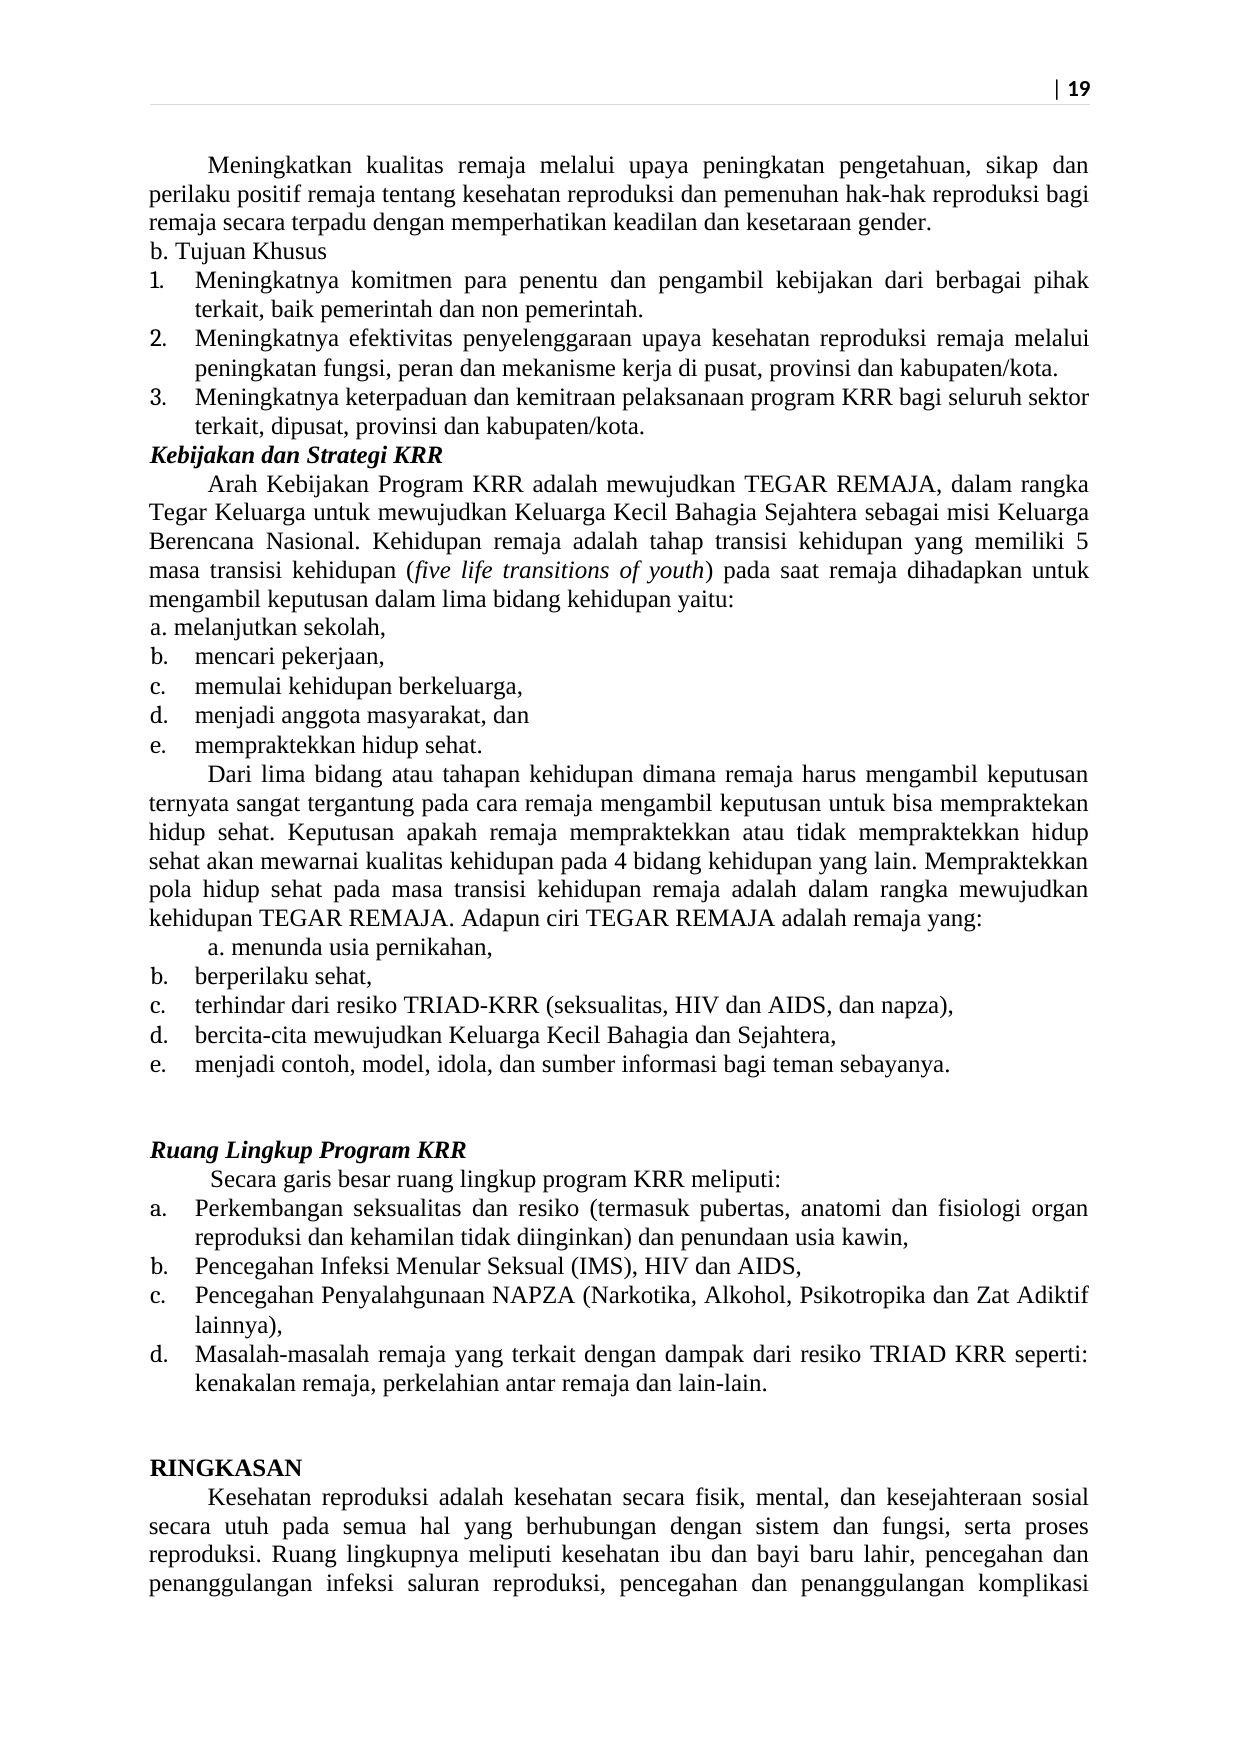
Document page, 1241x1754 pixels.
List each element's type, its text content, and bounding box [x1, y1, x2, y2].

text Secara garis besar ruang lingkup program KRR meliputi: [210, 1164, 1090, 1193]
list berperilaku sehat, [150, 961, 1090, 990]
list Pencegahan Infeksi Menular Seksual (IMS), HIV dan AIDS, [150, 1251, 1090, 1281]
text Kebijakan dan Strategi KRR [149, 440, 1090, 469]
list menjadi anggota masyarakat, dan [150, 700, 1090, 730]
list Perkembangan seksualitas dan resiko (termasuk pubertas, anatomi dan fisiologi organ reproduksi dan kehamilan tidak diinginkan) dan penundaan usia kawin, [150, 1193, 1090, 1251]
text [148, 1482, 1090, 1597]
list bercita-cita mewujudkan Keluarga Kecil Bahagia dan Sejahtera, [150, 1020, 1090, 1049]
list Meningkatnya keterpaduan dan kemitraan pelaksanaan program KRR bagi seluruh sektor terkait, dipusat, provinsi dan kabupaten/kota. [150, 382, 1090, 440]
text Ruang Lingkup Program KRR [149, 1135, 1090, 1164]
list Meningkatnya efektivitas penyelenggaraan upaya kesehatan reproduksi remaja melalui peningkatan fungsi, peran dan mekanisme kerja di pusat, provinsi dan kabupaten/kota. [150, 323, 1090, 382]
list Pencegahan Penyalahgunaan NAPZA (Narkotika, Alkohol, Psikotropika dan Zat Adiktif lainnya), [150, 1281, 1090, 1339]
text a. menunda usia pernikahan, [148, 932, 1090, 961]
list menjadi contoh, model, idola, dan sumber informasi bagi teman sebayanya. [150, 1049, 1090, 1079]
text Arah Kebijakan Program KRR adalah mewujudkan TEGAR REMAJA, dalam rangka Tegar Keluarga untuk mewujudkan Keluarga Kecil Bahagia Sejahtera sebagai misi Keluarga Berencana Nasional. Kehidupan remaja adalah tahap transisi kehidupan yang memiliki 5 masa transisi kehidupan (five life transitions of youth) pada saat remaja dihadapkan untuk mengambil keputusan dalam lima bidang kehidupan yaitu: [148, 469, 1090, 612]
text RINGKASAN [149, 1453, 1090, 1482]
text Meningkatkan kualitas remaja melalui upaya peningkatan pengetahuan, sikap dan perilaku positif remaja tentang kesehatan reproduksi dan pemenuhan hak-hak reproduksi bagi remaja secara terpadu dengan memperhatikan keadilan dan kesetaraan gender. [148, 150, 1090, 236]
list mencari pekerjaan, [150, 641, 1090, 671]
text a. melanjutkan sekolah, [150, 612, 1090, 641]
list Masalah-masalah remaja yang terkait dengan dampak dari resiko TRIAD KRR seperti: kenakalan remaja, perkelahian antar remaja dan lain-lain. [150, 1339, 1090, 1397]
list terhindar dari resiko TRIAD-KRR (seksualitas, HIV dan AIDS, dan napza), [150, 990, 1090, 1020]
list memulai kehidupan berkeluarga, [150, 671, 1090, 700]
list Meningkatnya komitmen para penentu dan pengambil kebijakan dari berbagai pihak terkait, baik pemerintah dan non pemerintah. [150, 265, 1090, 323]
text b. Tujuan Khusus [150, 236, 1090, 265]
text Dari lima bidang atau tahapan kehidupan dimana remaja harus mengambil keputusan ternyata sangat tergantung pada cara remaja mengambil keputusan untuk bisa mempraktekan hidup sehat. Keputusan apakah remaja mempraktekkan atau tidak mempraktekkan hidup sehat akan mewarnai kualitas kehidupan pada 4 bidang kehidupan yang lain. Mempraktekkan pola hidup sehat pada masa transisi kehidupan remaja adalah dalam rangka mewujudkan kehidupan TEGAR REMAJA. Adapun ciri TEGAR REMAJA adalah remaja yang: [148, 759, 1090, 932]
list mempraktekkan hidup sehat. [150, 730, 1090, 759]
